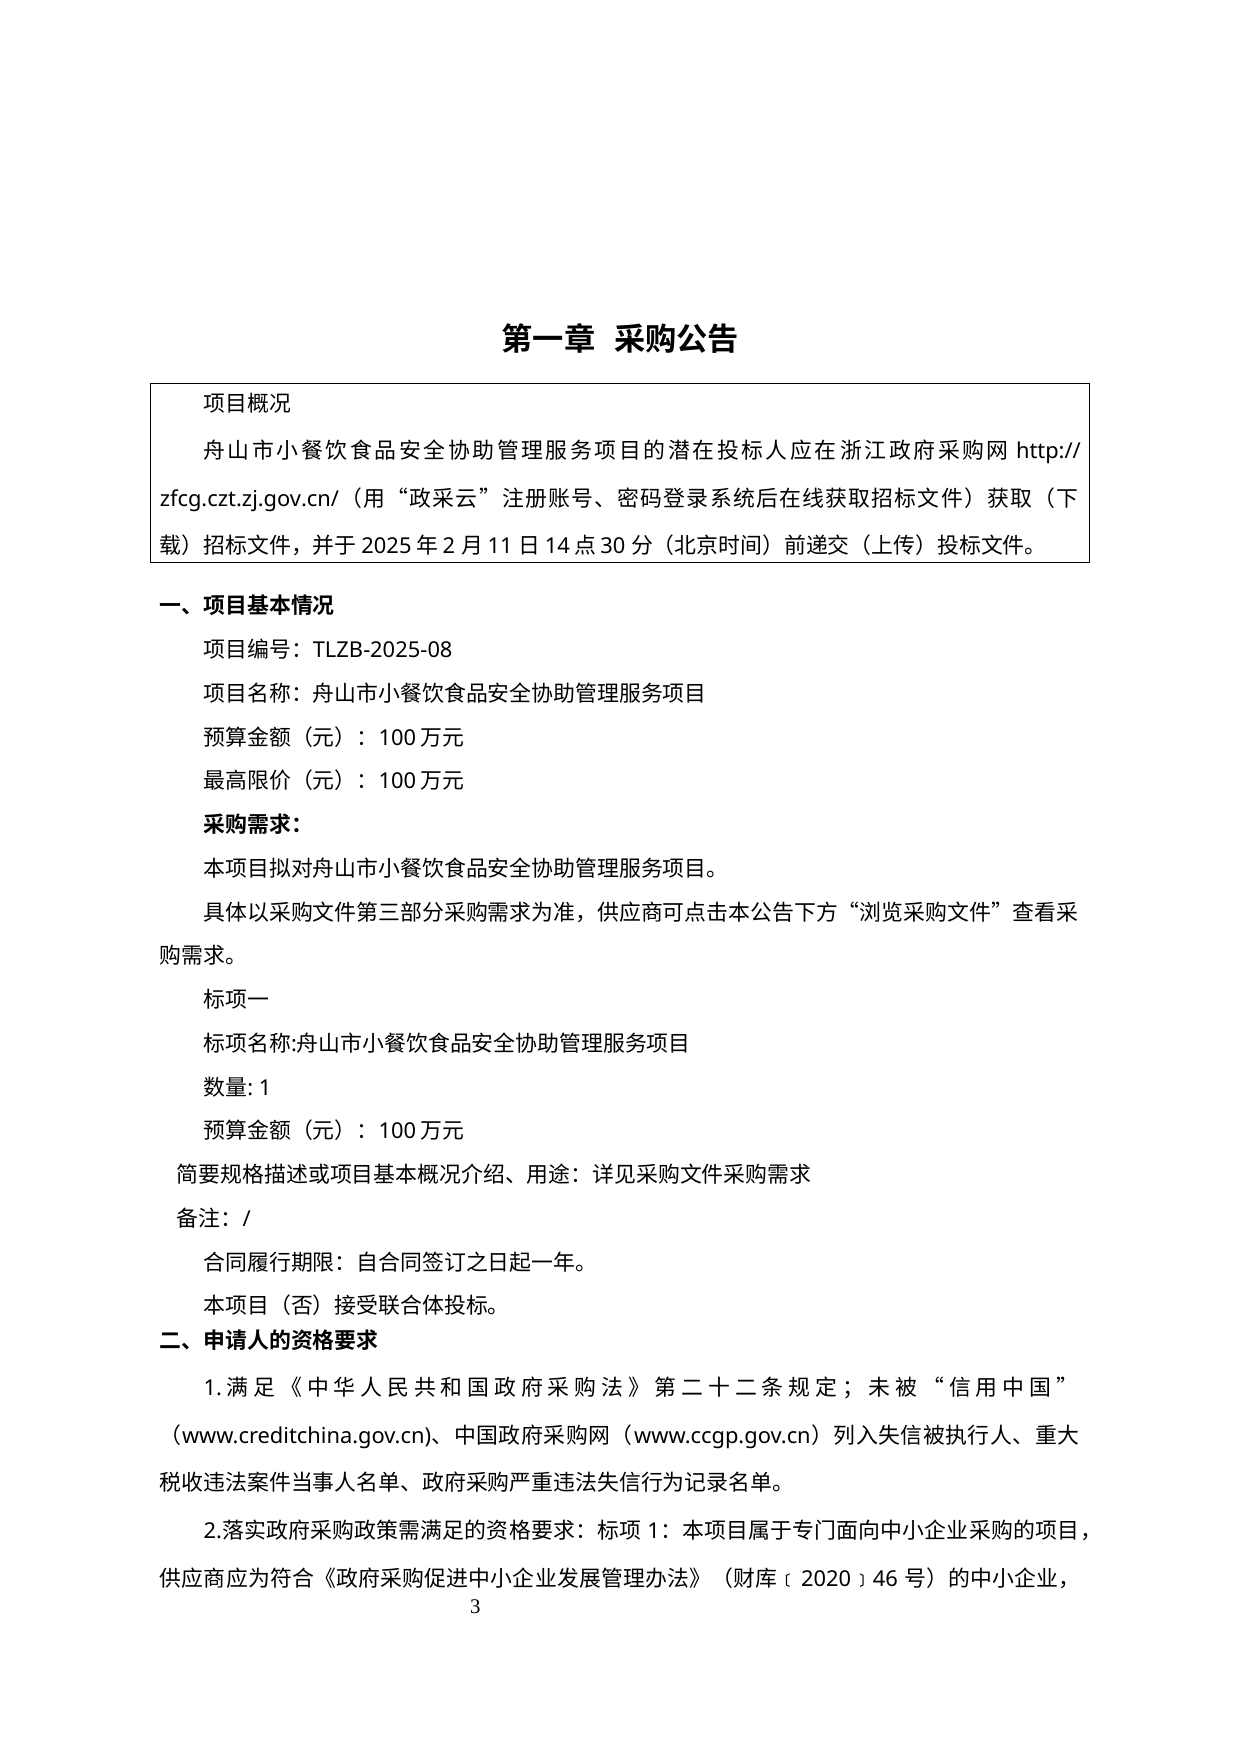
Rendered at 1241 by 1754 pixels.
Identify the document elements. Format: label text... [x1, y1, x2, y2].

text 舟山市小餐饮食品安全协助管理服务项目的潜在投标人应在浙江政府采购网http://zfcg.czt.zj.gov.cn/（用“政采云”注册账号、密码登录系统后在线获取招标文件）获取（下载）招标文件，并于 2025年 2 月 11 日14点30 分（北京时间）前递交（上传）投标文件。 [151, 430, 1089, 562]
text 标项一 [159, 973, 1081, 1016]
text 数量: 1 [159, 1060, 1081, 1104]
text 1.满足《中华人民共和国政府采购法》第二十二条规定；未被“信用中国”（www.creditchina.gov.cn)、中国政府采购网（www.ccgp.gov.cn）列入失信被执行人、重大税收违法案件当事人名单、政府采购严重违法失信行为记录名单。 [159, 1370, 1081, 1497]
text 项目编号：TLZB-2025-08 [159, 623, 1081, 666]
text 简要规格描述或项目基本概况介绍、用途：详见采购文件采购需求 [159, 1148, 1081, 1191]
text 备注：/ [159, 1191, 1081, 1235]
subtitle 一、项目基本情况 [159, 579, 1081, 623]
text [159, 1513, 1081, 1592]
text 本项目拟对舟山市小餐饮食品安全协助管理服务项目。 [159, 841, 1081, 885]
text 预算金额（元）：100万元 [159, 1104, 1081, 1148]
text 具体以采购文件第三部分采购需求为准，供应商可点击本公告下方“浏览采购文件”查看采购需求。 [159, 885, 1081, 973]
text 采购需求： [159, 798, 1081, 841]
list 采购公告 [159, 314, 1081, 360]
text 项目名称：舟山市小餐饮食品安全协助管理服务项目 [159, 666, 1081, 710]
text 最高限价（元）：100万元 [159, 754, 1081, 798]
subtitle 二、申请人的资格要求 [159, 1323, 1081, 1354]
text 本项目（否）接受联合体投标。 [159, 1279, 1081, 1323]
text 合同履行期限：自合同签订之日起一年。 [159, 1235, 1081, 1279]
text 标项名称:舟山市小餐饮食品安全协助管理服务项目 [159, 1016, 1081, 1060]
text 项目概况 [151, 384, 1089, 417]
text 预算金额（元）：100万元 [159, 710, 1081, 754]
